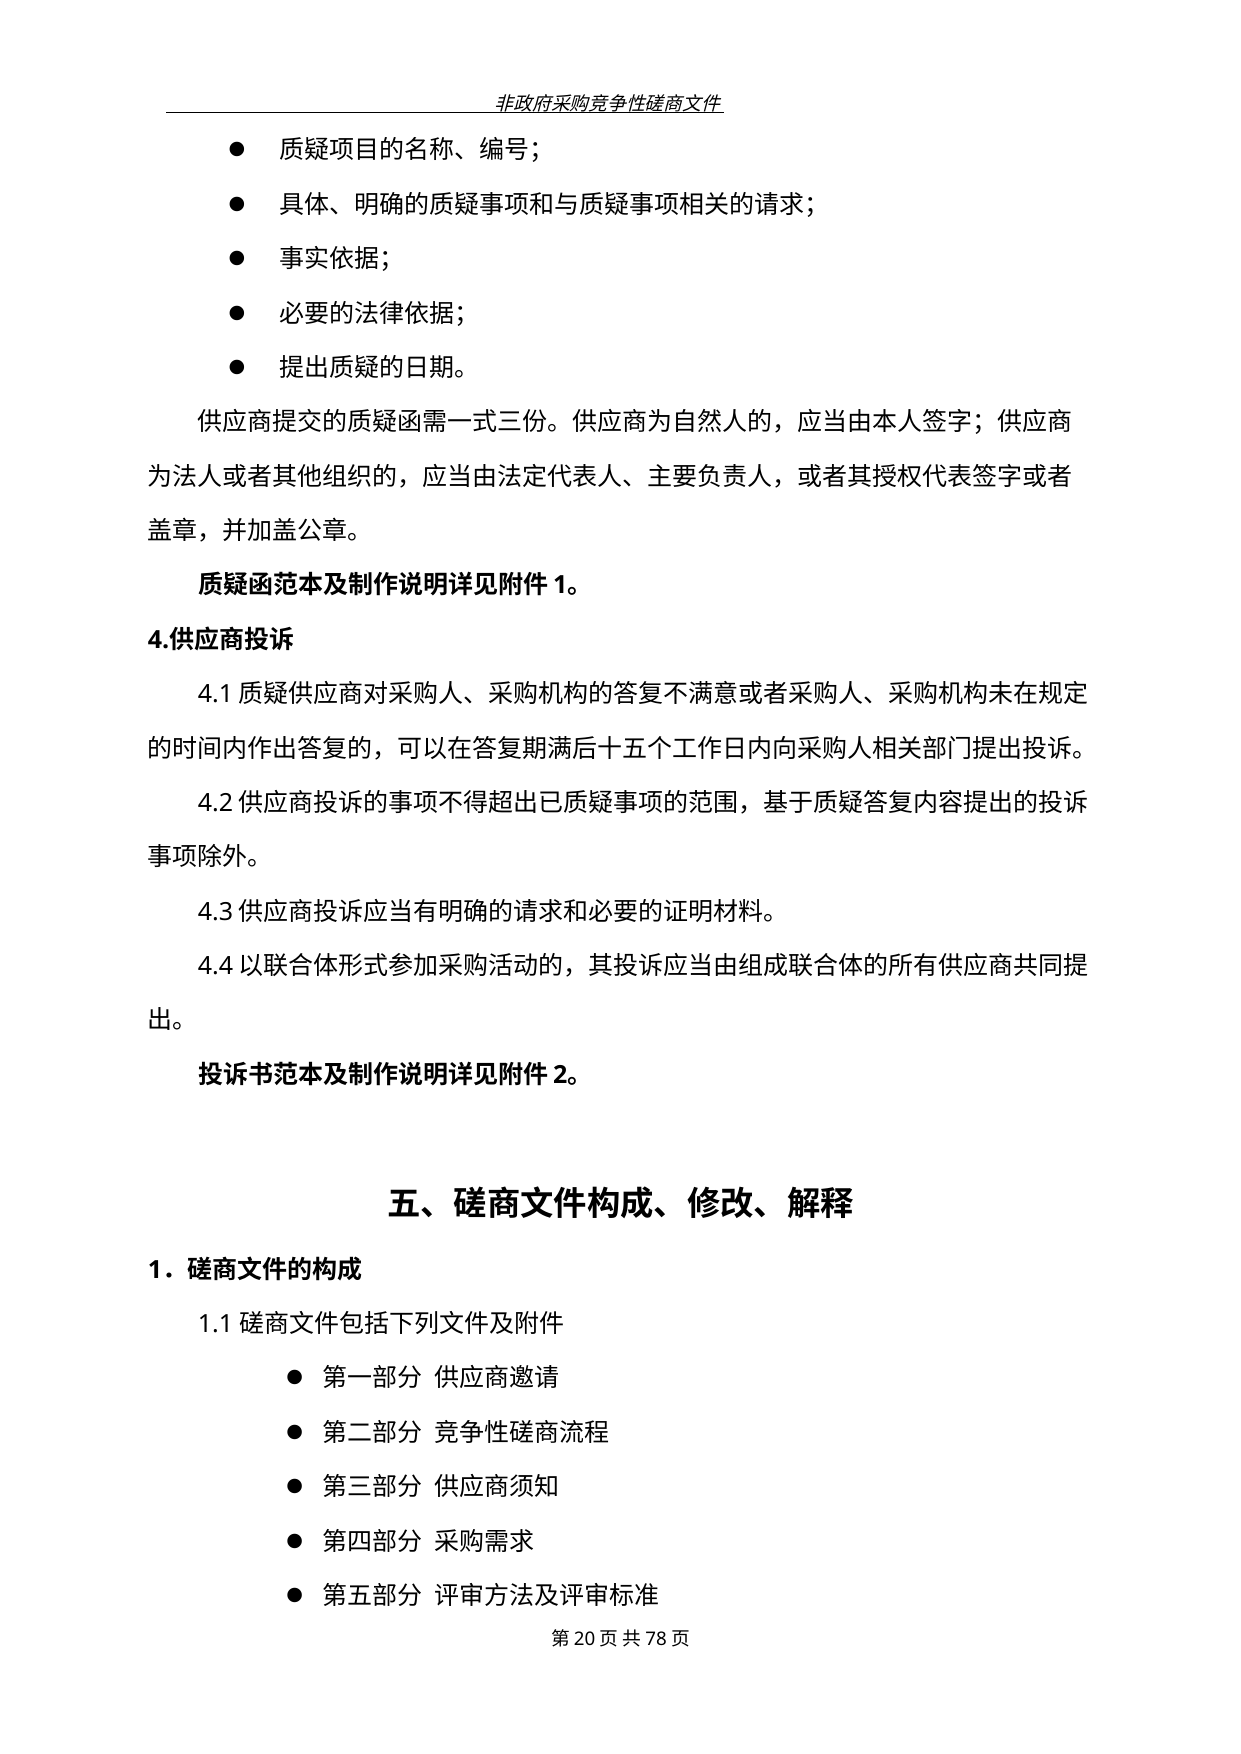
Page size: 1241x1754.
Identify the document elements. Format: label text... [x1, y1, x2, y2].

list 事实依据； [177, 239, 1092, 275]
list 提出质疑的日期。 [177, 347, 1092, 384]
text 五、磋商文件构成、修改、解释 [148, 1177, 1092, 1225]
list 第一部分 供应商邀请 [235, 1358, 1092, 1394]
list 第二部分 竞争性磋商流程 [235, 1412, 1092, 1448]
text 4.2供应商投诉的事项不得超出已质疑事项的范围，基于质疑答复内容提出的投诉事项除外。 [148, 782, 1092, 873]
text 4.4以联合体形式参加采购活动的，其投诉应当由组成联合体的所有供应商共同提出。 [148, 946, 1092, 1036]
text 1．磋商文件的构成 [148, 1249, 1092, 1285]
text 投诉书范本及制作说明详见附件2。 [148, 1054, 1092, 1091]
text 供应商提交的质疑函需一式三份。供应商为自然人的，应当由本人签字；供应商为法人或者其他组织的，应当由法定代表人、主要负责人，或者其授权代表签字或者盖章，并加盖公章。 [148, 402, 1092, 547]
list 第五部分 评审方法及评审标准 [235, 1575, 1092, 1612]
list 第四部分 采购需求 [235, 1521, 1092, 1557]
list 第三部分 供应商须知 [235, 1467, 1092, 1503]
list 具体、明确的质疑事项和与质疑事项相关的请求； [177, 184, 1092, 221]
text 1.1 磋商文件包括下列文件及附件 [148, 1303, 1092, 1340]
text 4.1质疑供应商对采购人、采购机构的答复不满意或者采购人、采购机构未在规定的时间内作出答复的，可以在答复期满后十五个工作日内向采购人相关部门提出投诉。 [148, 674, 1092, 764]
list 必要的法律依据； [177, 293, 1092, 329]
text 4.3供应商投诉应当有明确的请求和必要的证明材料。 [148, 891, 1092, 927]
text 质疑函范本及制作说明详见附件1。 [148, 565, 1092, 601]
text 4.供应商投诉 [148, 619, 1092, 656]
list 质疑项目的名称、编号； [177, 130, 1092, 166]
